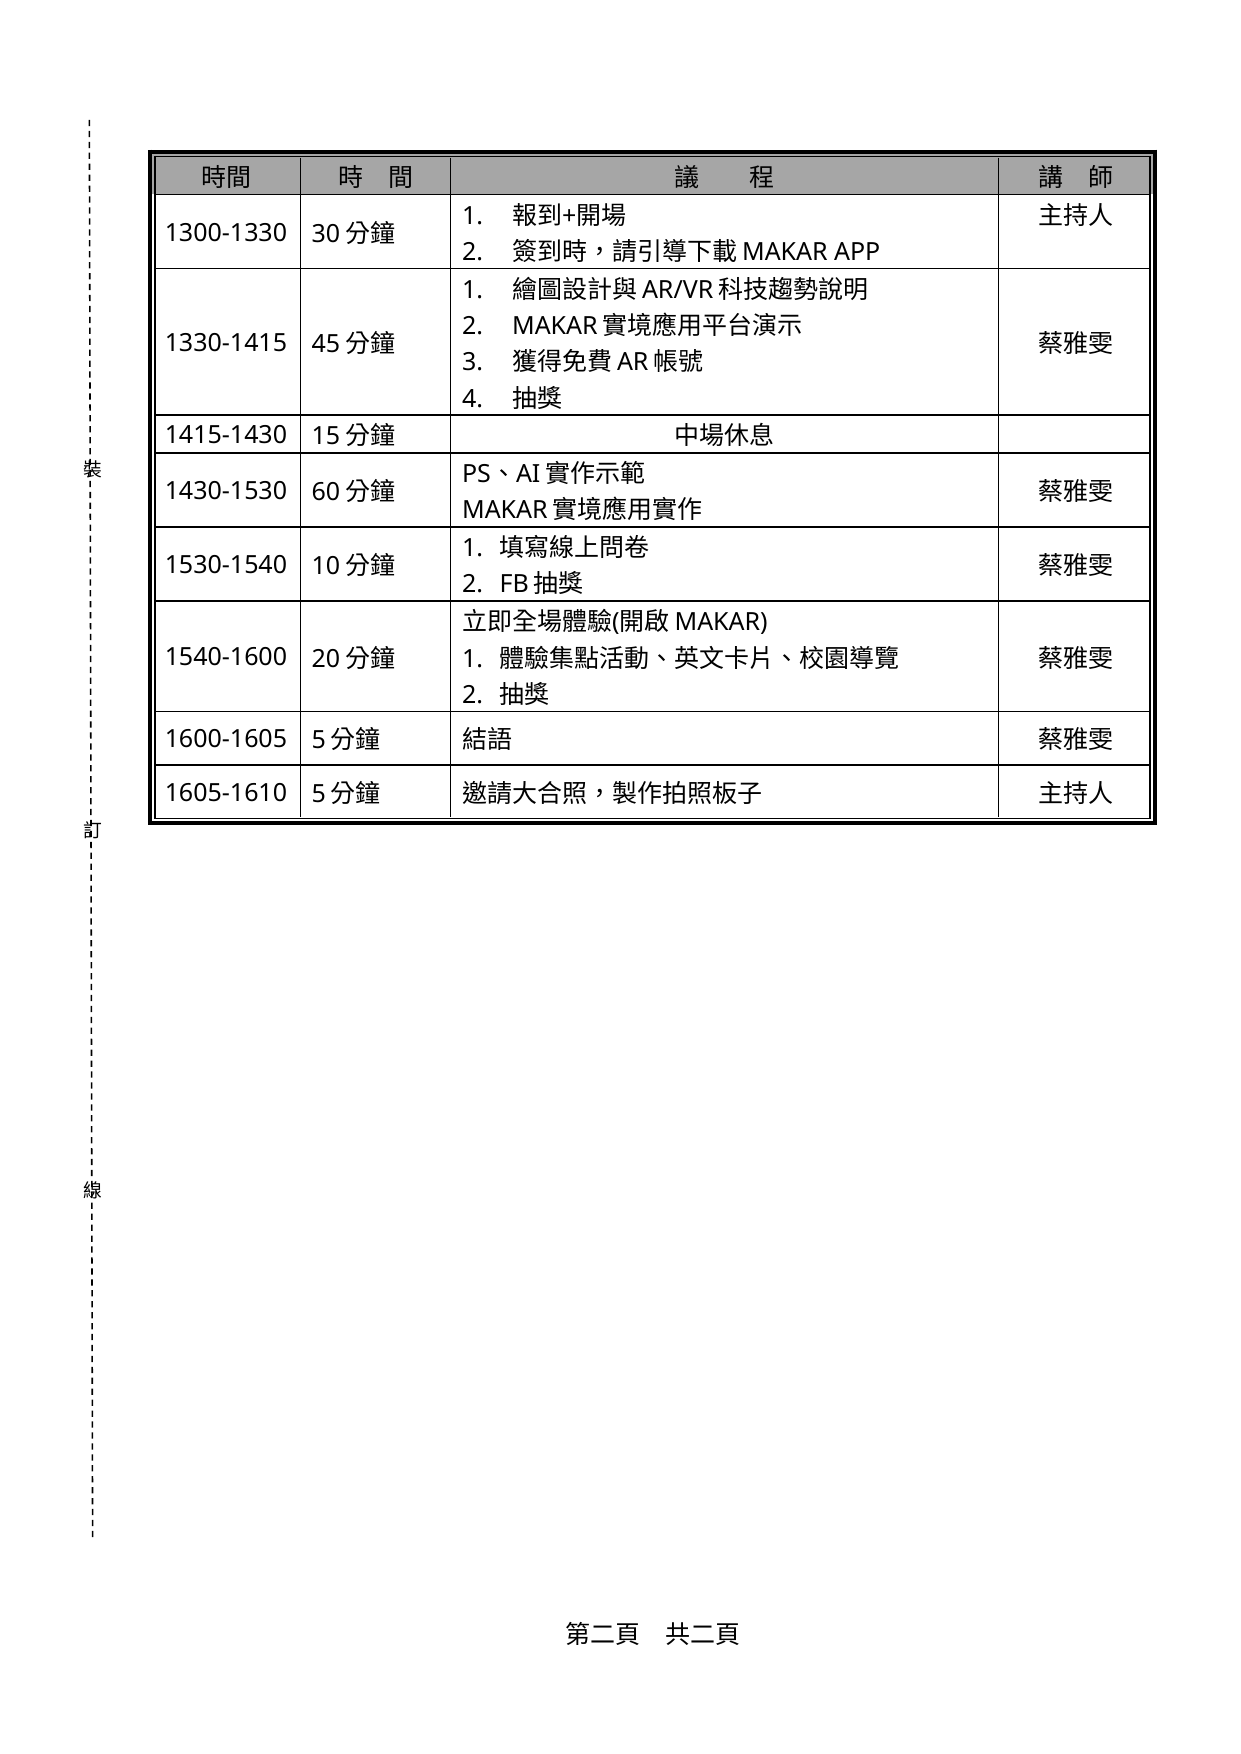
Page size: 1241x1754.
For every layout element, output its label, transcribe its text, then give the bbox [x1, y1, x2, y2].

table_cell 5分鐘 [301, 766, 450, 817]
table_cell 蔡雅雯 [999, 602, 1149, 711]
table_cell 60分鐘 [301, 454, 450, 526]
table_cell 10分鐘 [301, 528, 450, 600]
table_cell 1330-1415 [156, 269, 300, 414]
table_cell 1600-1605 [156, 712, 300, 764]
table_cell 主持人 [999, 195, 1149, 268]
table_cell 1605-1610 [156, 766, 300, 817]
table_cell 立即全場體驗(開啟MAKAR) 體驗集點活動、英文卡片、校園導覽 抽獎 [451, 602, 998, 711]
table_cell 繪圖設計與AR/VR科技趨勢說明 MAKAR實境應用平台演示 獲得免費AR帳號 抽獎 [451, 269, 998, 414]
table_cell 蔡雅雯 [999, 269, 1149, 414]
table_cell [999, 416, 1149, 452]
table_cell 5分鐘 [301, 712, 450, 764]
table_cell 1. 報到+開場 2. 簽到時，請引導下載MAKAR APP [451, 195, 998, 268]
table_cell 1530-1540 [156, 528, 300, 600]
table_header 時間 [156, 157, 300, 194]
table_cell 30分鐘 [301, 195, 450, 268]
table_cell 蔡雅雯 [999, 712, 1149, 764]
table_cell 1300-1330 [156, 195, 300, 268]
table_cell 蔡雅雯 [999, 454, 1149, 526]
table_cell PS、AI實作示範 MAKAR實境應用實作 [451, 454, 998, 526]
table_cell 中場休息 [451, 416, 998, 452]
table_header 時 間 [301, 157, 450, 194]
table_cell 1430-1530 [156, 454, 300, 526]
table_cell 1540-1600 [156, 602, 300, 711]
table_cell 15分鐘 [301, 416, 450, 452]
table_header 講 師 [999, 157, 1149, 194]
table_cell 20分鐘 [301, 602, 450, 711]
table_cell 主持人 [999, 766, 1149, 817]
table_cell 邀請大合照，製作拍照板子 [451, 766, 998, 817]
table_cell 結語 [451, 712, 998, 764]
table_cell 1415-1430 [156, 416, 300, 452]
table_cell 填寫線上問卷 FB抽獎 [451, 528, 998, 600]
table_header 議 程 [451, 157, 998, 194]
table_cell 45分鐘 [301, 269, 450, 414]
table_cell 蔡雅雯 [999, 528, 1149, 600]
